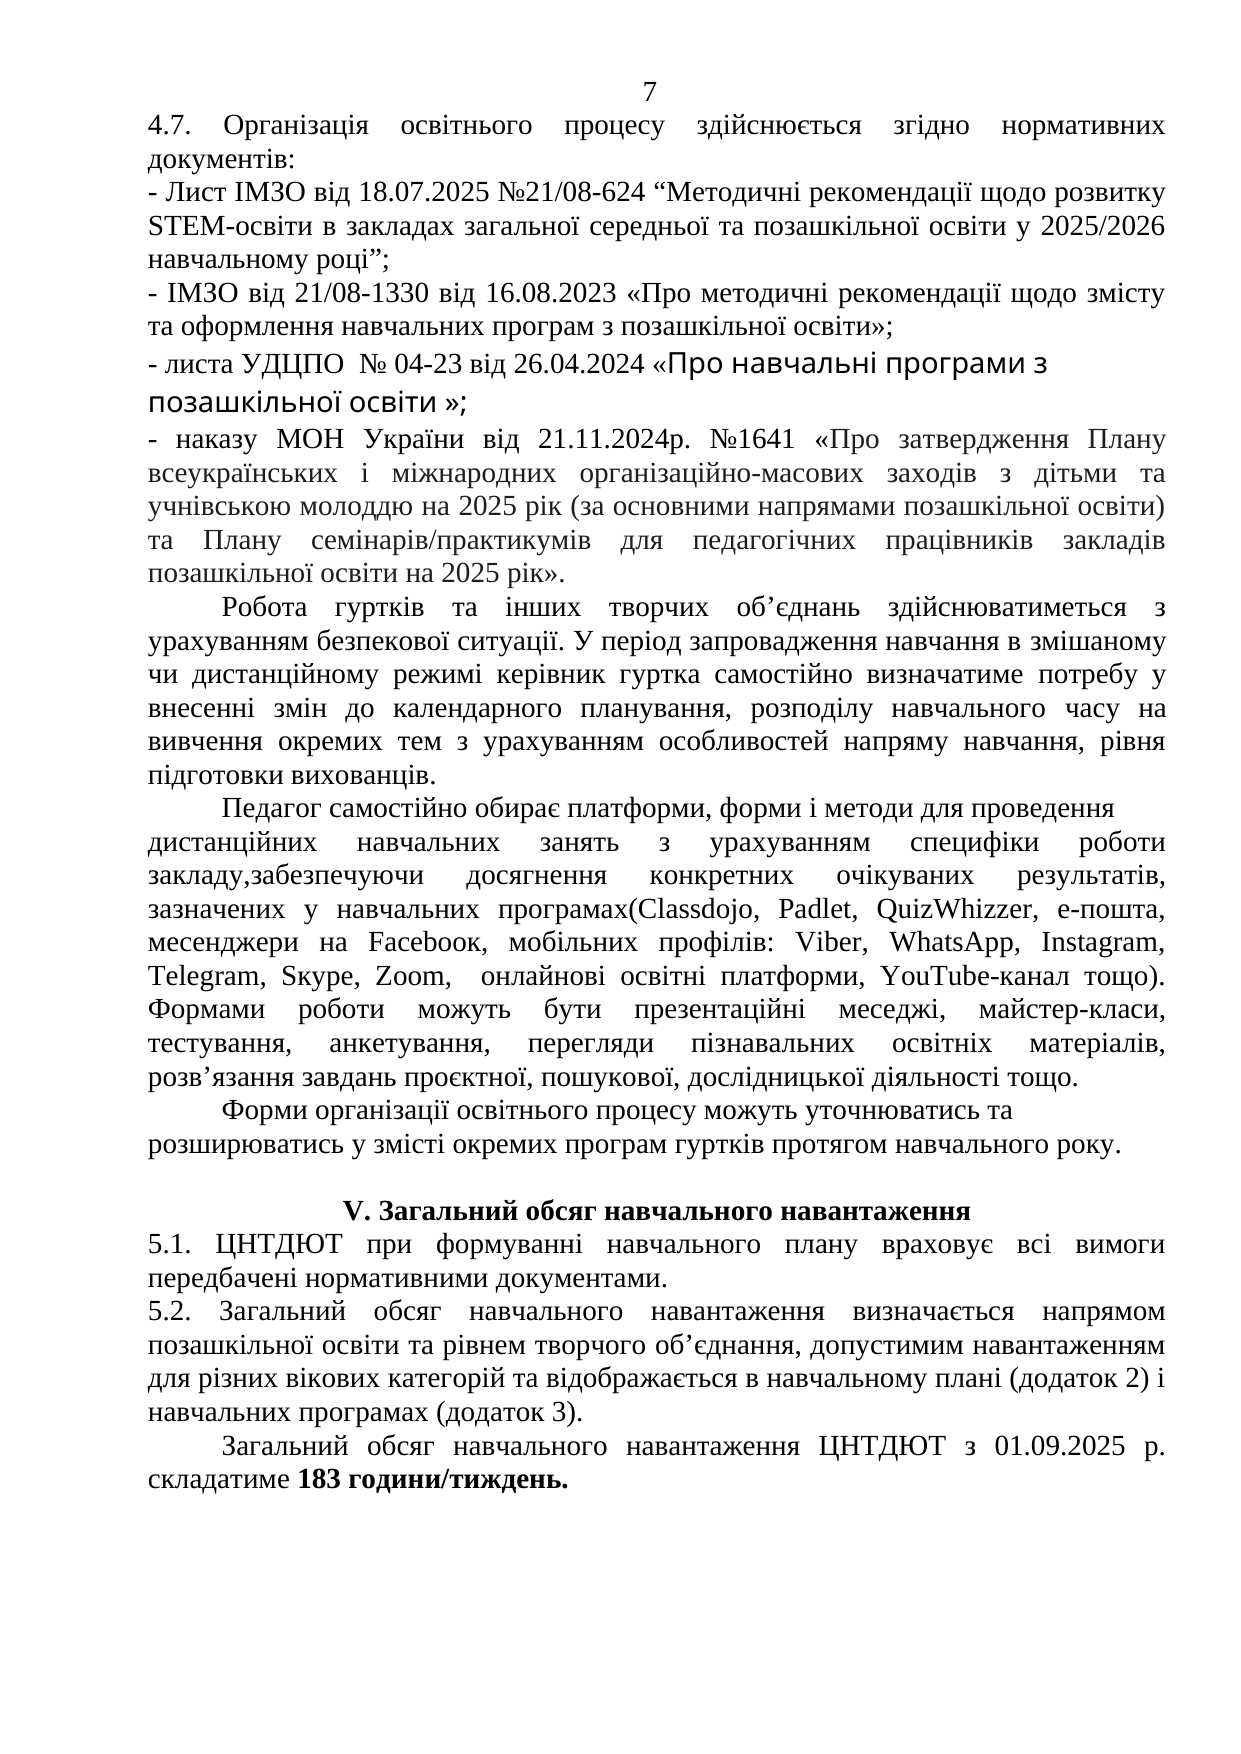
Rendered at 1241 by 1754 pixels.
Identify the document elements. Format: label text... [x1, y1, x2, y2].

text дистанційних навчальних занять з урахуванням специфіки роботи закладу,забезпечуючи досягнення конкретних очікуваних результатів, зазначених у навчальних програмах(Classdojo, Padlet, QuizWhizzer, е-пошта, месенджери на Fасеbоок, мобільних профілів: Viber, WhatsApp, Instagram, Telegram, Sкуре, Zoom, онлайнові освітні платформи, YоuTube-канал тощо). Формами роботи можуть бути презентаційні меседжі, майстер-класи, тестування, анкетування, перегляди пізнавальних освітніх матеріалів, розв’язання завдань проєктної, пошукової, дослідницької діяльності тощо. [148, 824, 1167, 1092]
text - Лист ІМЗО від 18.07.2025 №21/08-624 “Методичні рекомендації щодо розвитку STEM-освіти в закладах загальної середньої та позашкільної освіти у 2025/2026 навчальному році”; [148, 174, 1167, 275]
text Форми організації освітнього процесу можуть уточнюватись та [148, 1092, 1167, 1126]
text - ІМЗО від 21/08-1330 від 16.08.2023 «Про методичні рекомендації щодо змісту та оформлення навчальних програм з позашкільної освіти»; [148, 275, 1167, 342]
text 4.7. Організація освітнього процесу здійснюється згідно нормативних документів: [148, 107, 1167, 174]
text Робота гуртків та інших творчих об’єднань здійснюватиметься з урахуванням безпекової ситуації. У період запровадження навчання в змішаному чи дистанційному режимі керівник гуртка самостійно визначатиме потребу у внесенні змін до календарного планування, розподілу навчального часу на вивчення окремих тем з урахуванням особливостей напряму навчання, рівня підготовки вихованців. [148, 589, 1167, 790]
text Загальний обсяг навчального навантаження ЦНТДЮТ з 01.09.2025 р. складатиме 183 години/тиждень. [148, 1428, 1167, 1495]
text розширюватись у змісті окремих програм гуртків протягом навчального року. [148, 1126, 1167, 1159]
text - листа УДЦПО № 04-23 від 26.04.2024 «Про навчальні програми з позашкільної освіти »; [148, 342, 1152, 421]
text 5.1. ЦНТДЮТ при формуванні навчального плану враховує всі вимоги передбачені нормативними документами. [148, 1226, 1167, 1293]
text - наказу МОН України від 21.11.2024р. №1641 «Про затвердження Плану всеукраїнських і міжнародних організаційно-масових заходів з дітьми та учнівською молоддю на 2025 рік (за основними напрямами позашкільної освіти) та Плану семінарів/практикумів для педагогічних працівників закладів позашкільної освіти на 2025 рік». [148, 421, 1167, 589]
text 5.2. Загальний обсяг навчального навантаження визначається напрямом позашкільної освіти та рівнем творчого об’єднання, допустимим навантаженням для різних вікових категорій та відображається в навчальному плані (додаток 2) і навчальних програмах (додаток 3). [148, 1293, 1167, 1428]
text V. Загальний обсяг навчального навантаження [148, 1193, 1167, 1226]
text Педагог самостійно обирає платформи, форми і методи для проведення [148, 790, 1167, 824]
